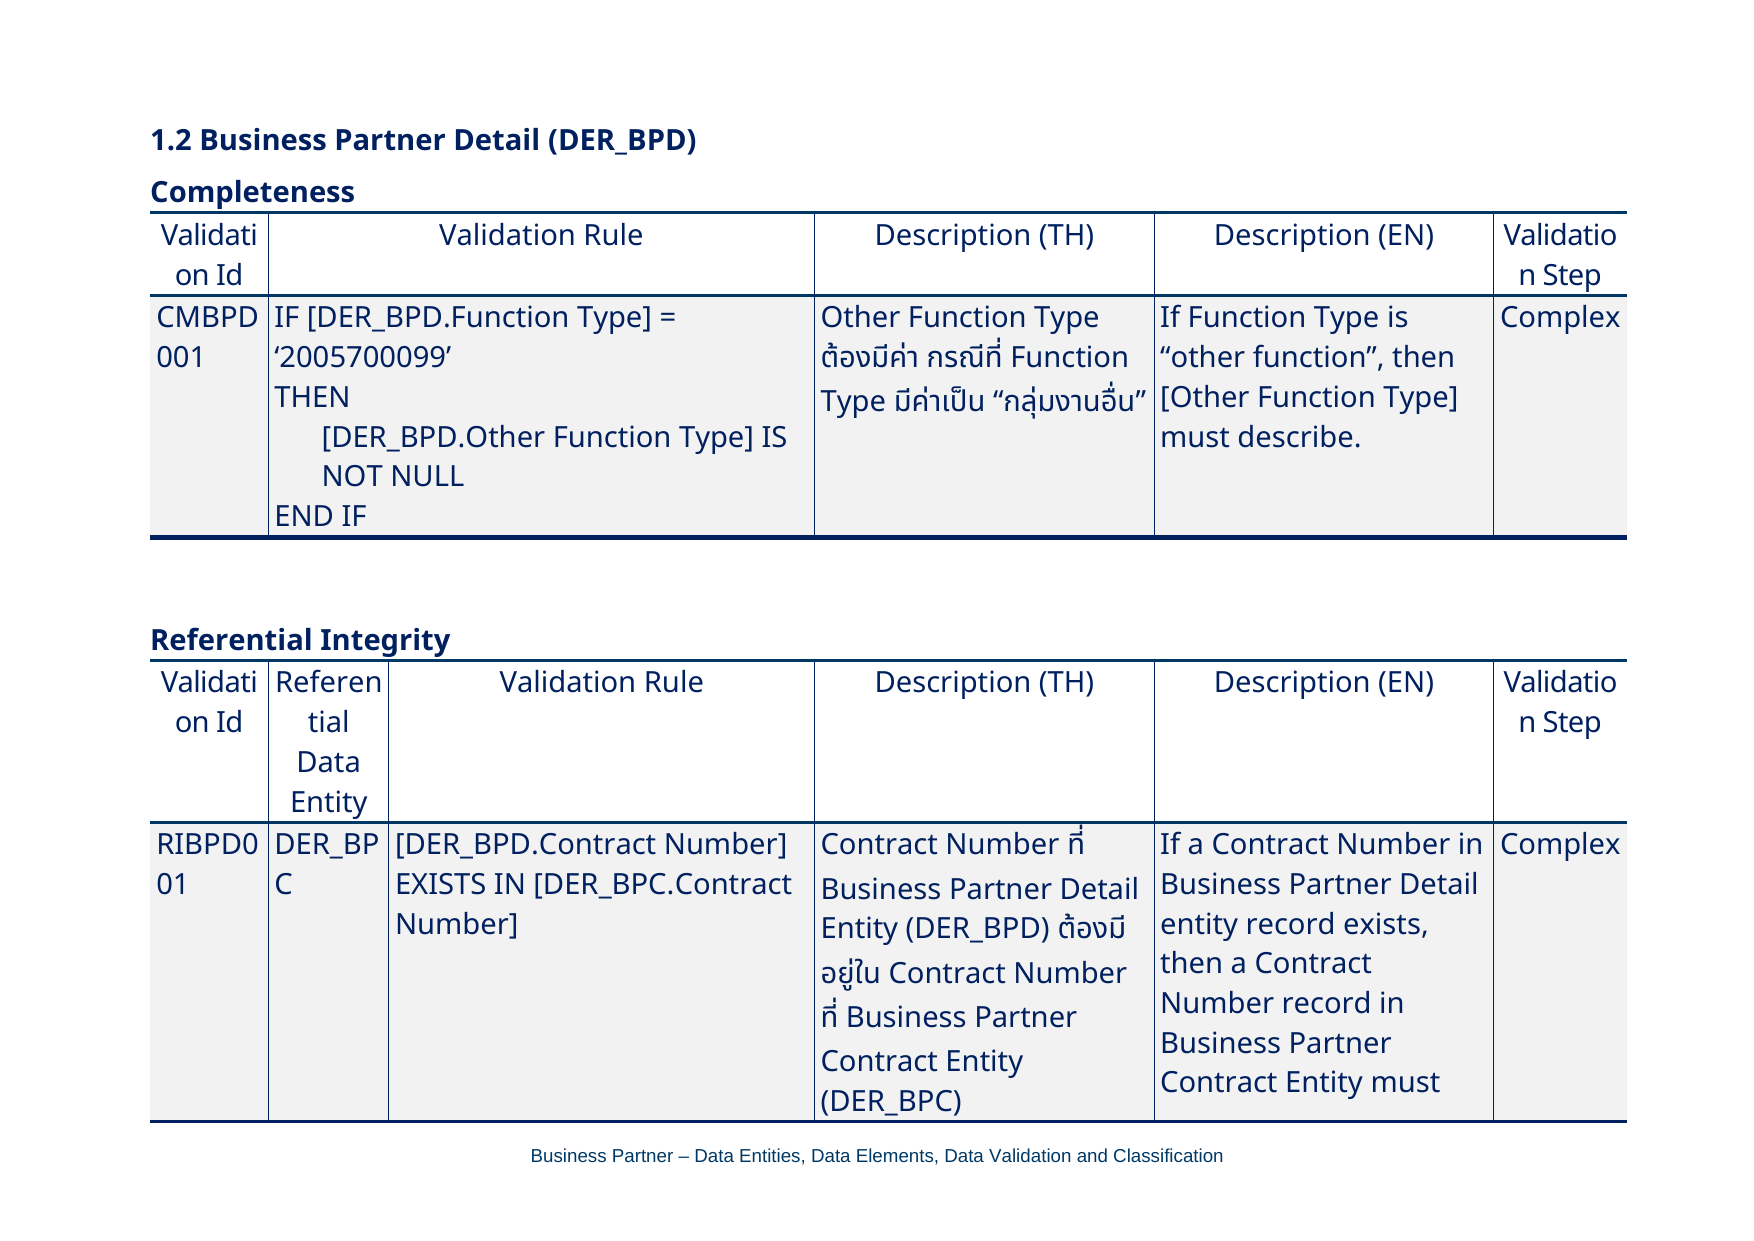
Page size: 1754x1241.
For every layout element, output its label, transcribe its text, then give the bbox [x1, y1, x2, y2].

text Completeness [150, 171, 1604, 211]
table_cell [815, 824, 1154, 1120]
table_header Validation Step [1494, 662, 1627, 821]
table_header Validation Rule [269, 214, 814, 294]
table_cell Complex [1494, 297, 1627, 535]
table_cell RIBPD001 [150, 824, 268, 1120]
table_header Description (TH) [815, 214, 1154, 294]
table_header Validation Step [1494, 214, 1627, 294]
table_cell DER_BPC [269, 824, 388, 1120]
table_header Description (TH) [815, 662, 1154, 821]
table_cell IF [DER_BPD.Function Type] = ‘2005700099’ THEN [DER_BPD.Other Function Type] IS NOT NULL END IF [269, 297, 814, 535]
text Referential Integrity [150, 619, 1604, 659]
table_header Description (EN) [1155, 662, 1493, 821]
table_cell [389, 824, 814, 1120]
table_cell CMBPD001 [150, 297, 268, 535]
subtitle 1.2 Business Partner Detail (DER_BPD) [150, 119, 1604, 159]
table_header Referential Data Entity [269, 662, 388, 821]
table_cell Complex [1494, 824, 1627, 1120]
table_header Validation Rule [389, 662, 814, 821]
table_header Validation Id [150, 662, 268, 821]
table_header Validation Id [150, 214, 268, 294]
table_cell Other Function Type ต้องมีค่า กรณีที่ Function Type มีค่าเป็น “กลุ่มงานอื่น” [815, 297, 1154, 535]
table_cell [1155, 824, 1493, 1120]
table_cell If Function Type is “other function”, then [Other Function Type] must describe. [1155, 297, 1493, 535]
table_header Description (EN) [1155, 214, 1493, 294]
